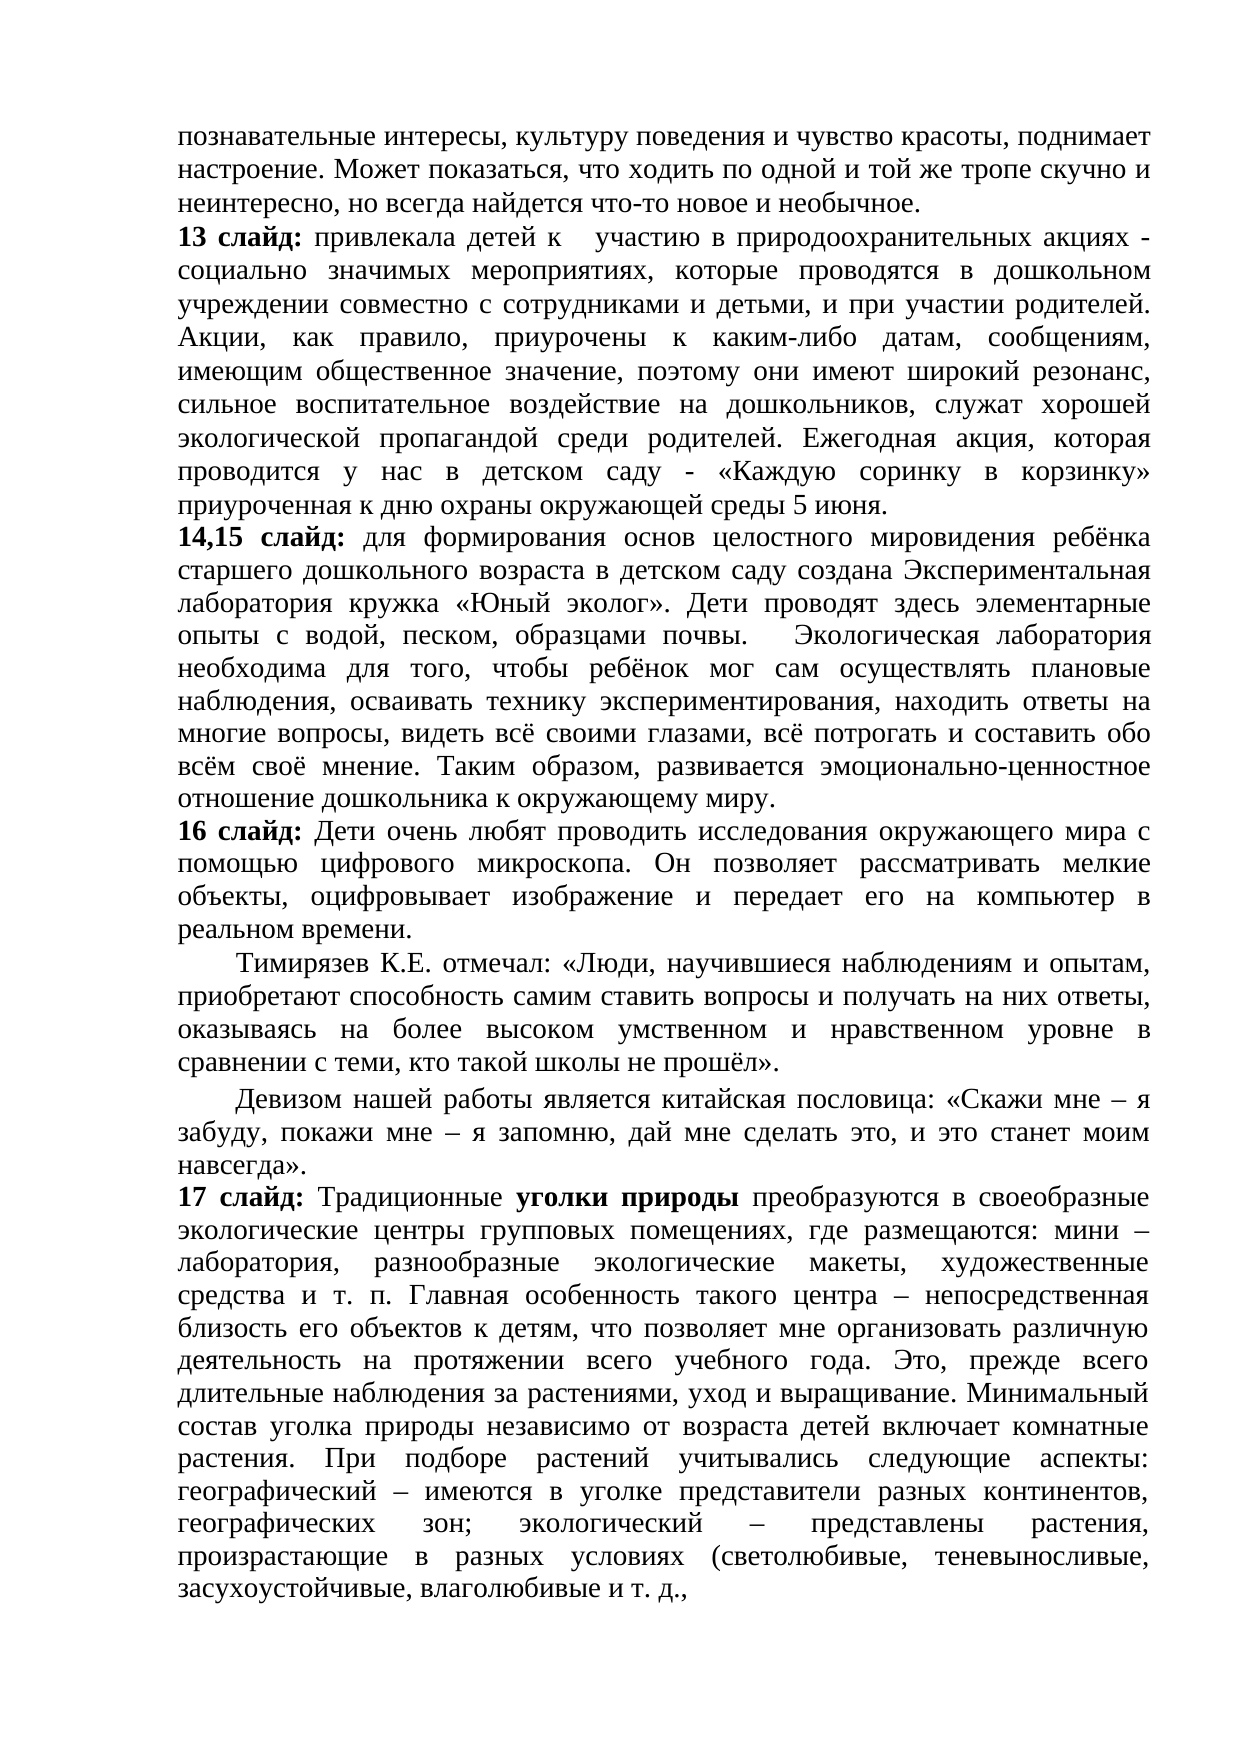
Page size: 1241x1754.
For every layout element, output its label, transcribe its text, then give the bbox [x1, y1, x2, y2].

text 14,15 слайд: для формирования основ целостного мировидения ребёнка старшего дошкольного возраста в детском саду создана Экспериментальная лаборатория кружка «Юный эколог». Дети проводят здесь элементарные опыты с водой, песком, образцами почвы. Экологическая лаборатория необходима для того, чтобы ребёнок мог сам осуществлять плановые наблюдения, осваивать технику экспериментирования, находить ответы на многие вопросы, видеть всё своими глазами, всё потрогать и составить обо всём своё мнение. Таким образом, развивается эмоционально-ценностное отношение дошкольника к окружающему миру. [177, 521, 1152, 814]
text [177, 118, 1152, 219]
text 17 слайд: Традиционные уголки природы преобразуются в своеобразные экологические центры групповых помещениях, где размещаются: мини – лаборатория, разнообразные экологические макеты, художественные средства и т. п. Главная особенность такого центра – непосредственная близость его объектов к детям, что позволяет мне организовать различную деятельность на протяжении всего учебного года. Это, прежде всего длительные наблюдения за растениями, уход и выращивание. Минимальный состав уголка природы независимо от возраста детей включает комнатные растения. При подборе растений учитывались следующие аспекты: географический – имеются в уголке представители разных континентов, географических зон; экологический – представлены растения, произрастающие в разных условиях (светолюбивые, теневыносливые, засухоустойчивые, влаголюбивые и т. д., [177, 1180, 1149, 1604]
text 13 слайд: привлекала детей к участию в природоохранительных акциях - социально значимых мероприятиях, которые проводятся в дошкольном учреждении совместно с сотрудниками и детьми, и при участии родителей. Акции, как правило, приурочены к каким-либо датам, сообщениям, имеющим общественное значение, поэтому они имеют широкий резонанс, сильное воспитательное воздействие на дошкольников, служат хорошей экологической пропагандой среди родителей. Ежегодная акция, которая проводится у нас в детском саду - «Каждую соринку в корзинку» приуроченная к дню охраны окружающей среды 5 июня. [177, 219, 1152, 521]
text 16 слайд: Дети очень любят проводить исследования окружающего мира с помощью цифрового микроскопа. Он позволяет рассматривать мелкие объекты, оцифровывает изображение и передает его на компьютер в реальном времени. [177, 814, 1152, 944]
text Тимирязев К.Е. отмечал: «Люди, научившиеся наблюдениям и опытам, приобретают способность самим ставить вопросы и получать на них ответы, оказываясь на более высоком умственном и нравственном уровне в сравнении с теми, кто такой школы не прошёл». [177, 946, 1152, 1077]
text Девизом нашей работы является китайская пословица: «Скажи мне – я забуду, покажи мне – я запомню, дай мне сделать это, и это станет моим навсегда». [177, 1083, 1152, 1180]
